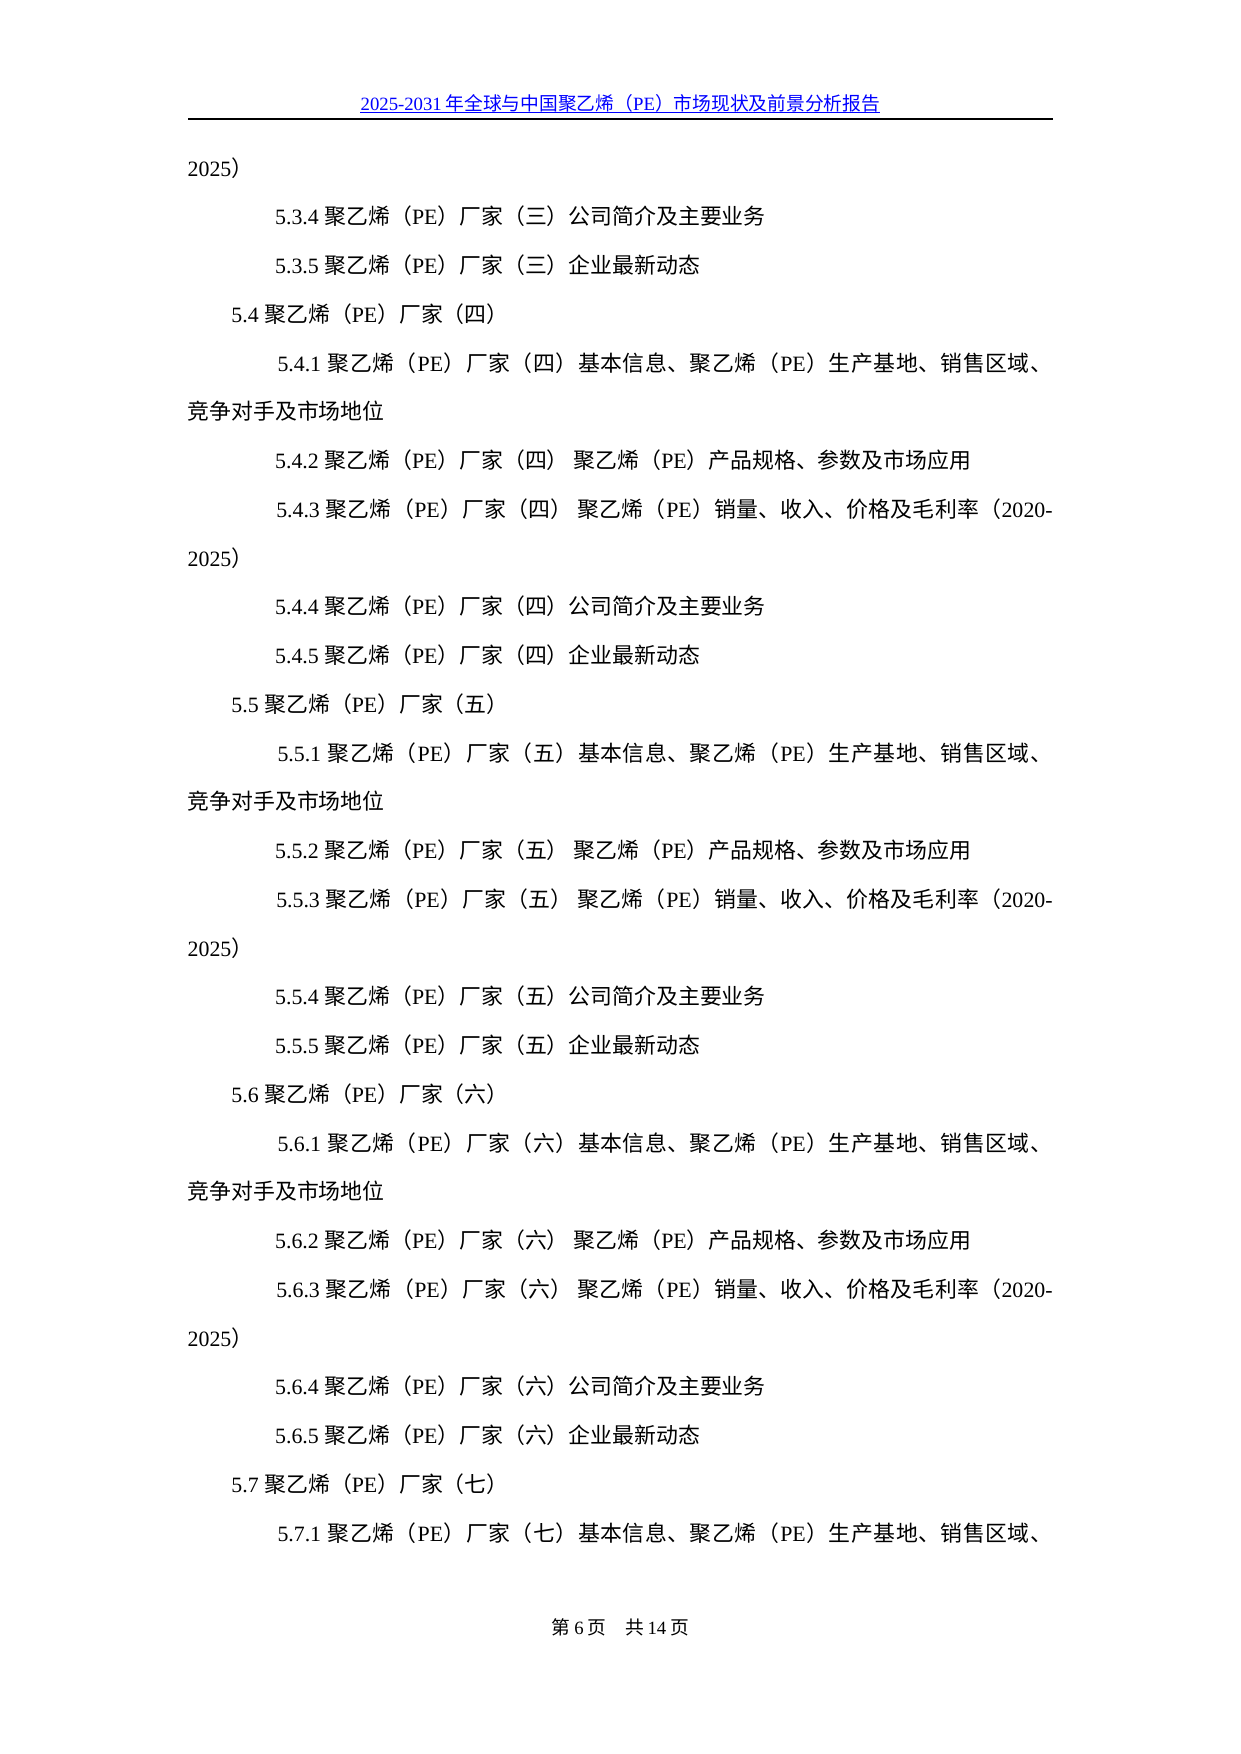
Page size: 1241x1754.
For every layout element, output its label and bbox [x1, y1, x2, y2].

text [187, 150, 1053, 1548]
